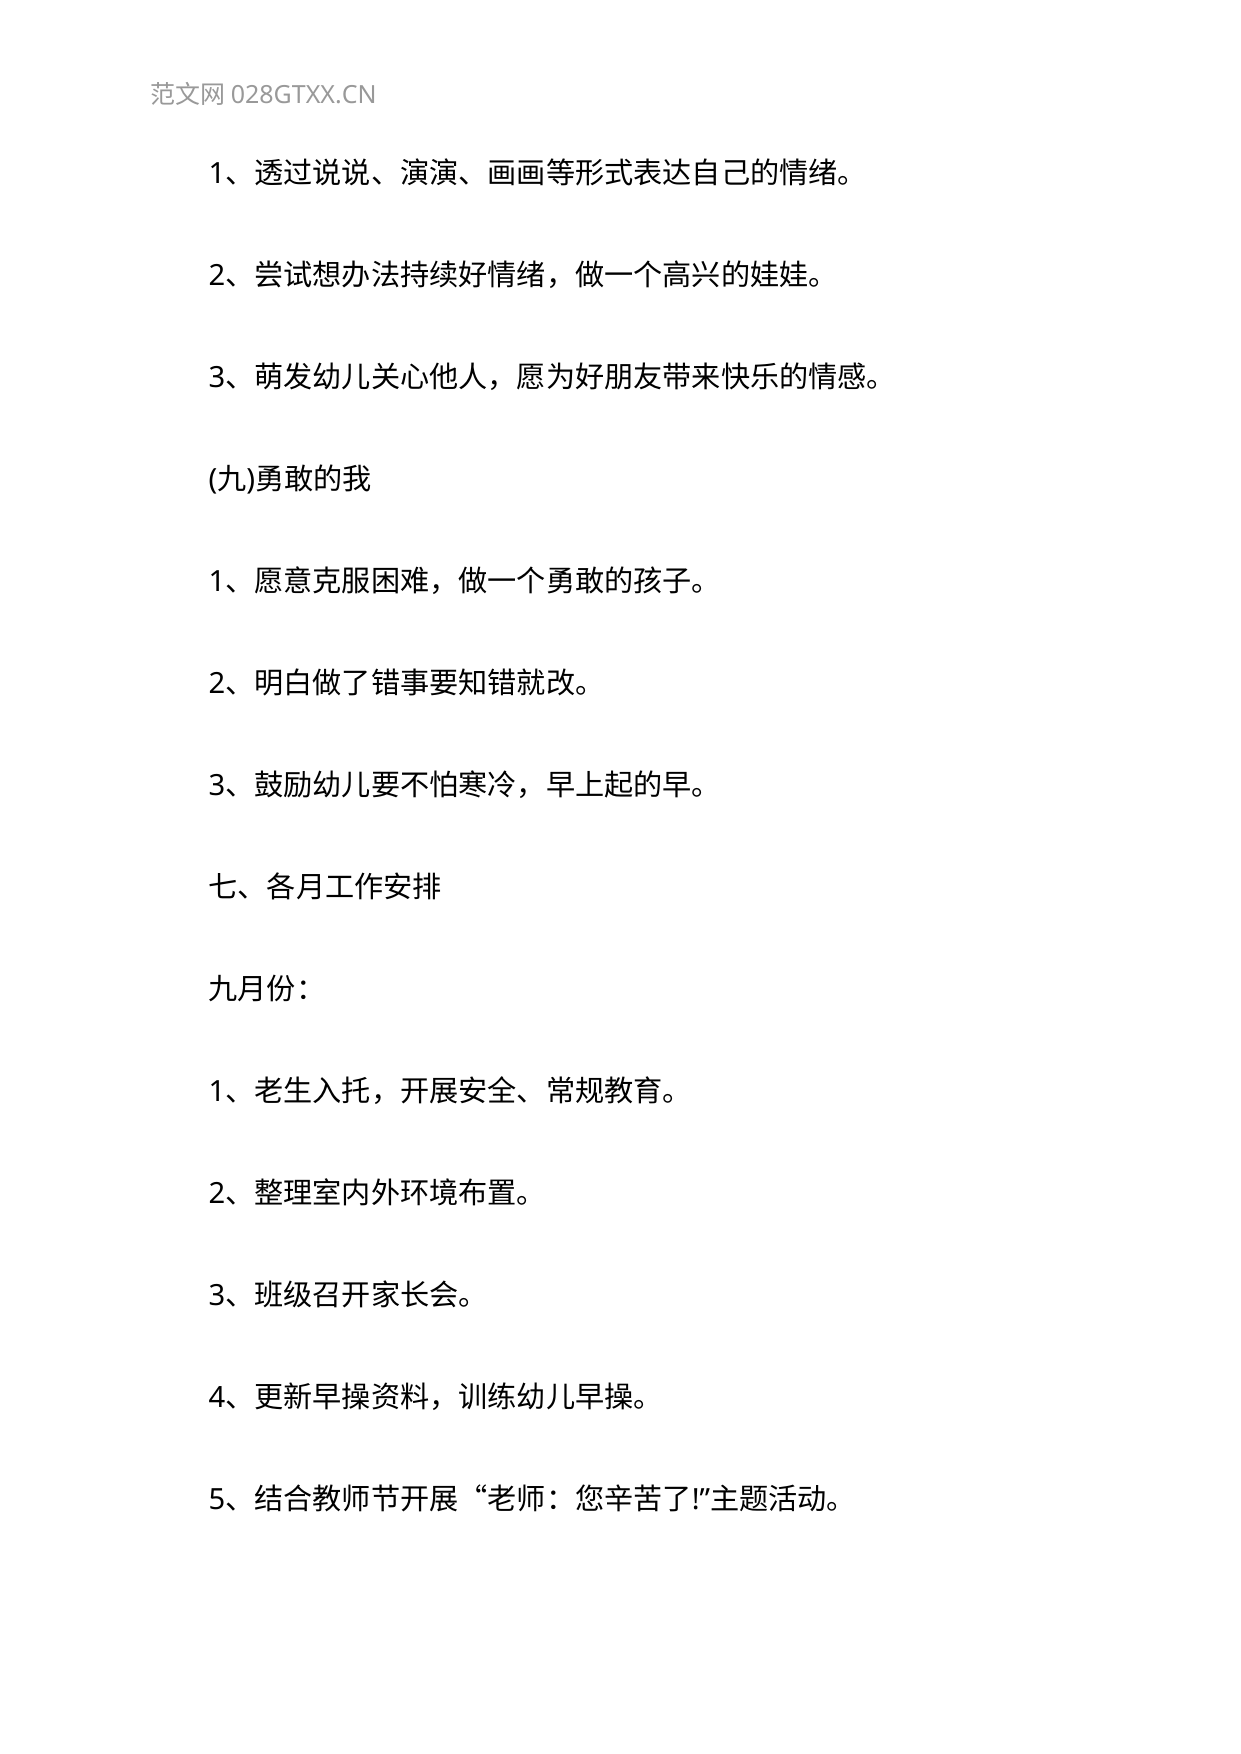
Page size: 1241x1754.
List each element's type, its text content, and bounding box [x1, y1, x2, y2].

text 七、各月工作安排 [150, 864, 1090, 906]
text 3、萌发幼儿关心他人，愿为好朋友带来快乐的情感。 [150, 354, 1090, 396]
text 3、班级召开家长会。 [150, 1271, 1090, 1314]
text 2、明白做了错事要知错就改。 [150, 660, 1090, 702]
text 2、尝试想办法持续好情绪，做一个高兴的娃娃。 [150, 252, 1090, 294]
text 3、鼓励幼儿要不怕寒冷，早上起的早。 [150, 762, 1090, 804]
text 2、整理室内外环境布置。 [150, 1169, 1090, 1212]
text 4、更新早操资料，训练幼儿早操。 [150, 1373, 1090, 1416]
text (九)勇敢的我 [150, 456, 1090, 498]
text 5、结合教师节开展“老师：您辛苦了!”主题活动。 [150, 1475, 1090, 1518]
text 1、愿意克服困难，做一个勇敢的孩子。 [150, 558, 1090, 600]
text 九月份： [150, 966, 1090, 1008]
text 1、透过说说、演演、画画等形式表达自己的情绪。 [150, 150, 1090, 192]
text 1、老生入托，开展安全、常规教育。 [150, 1067, 1090, 1110]
